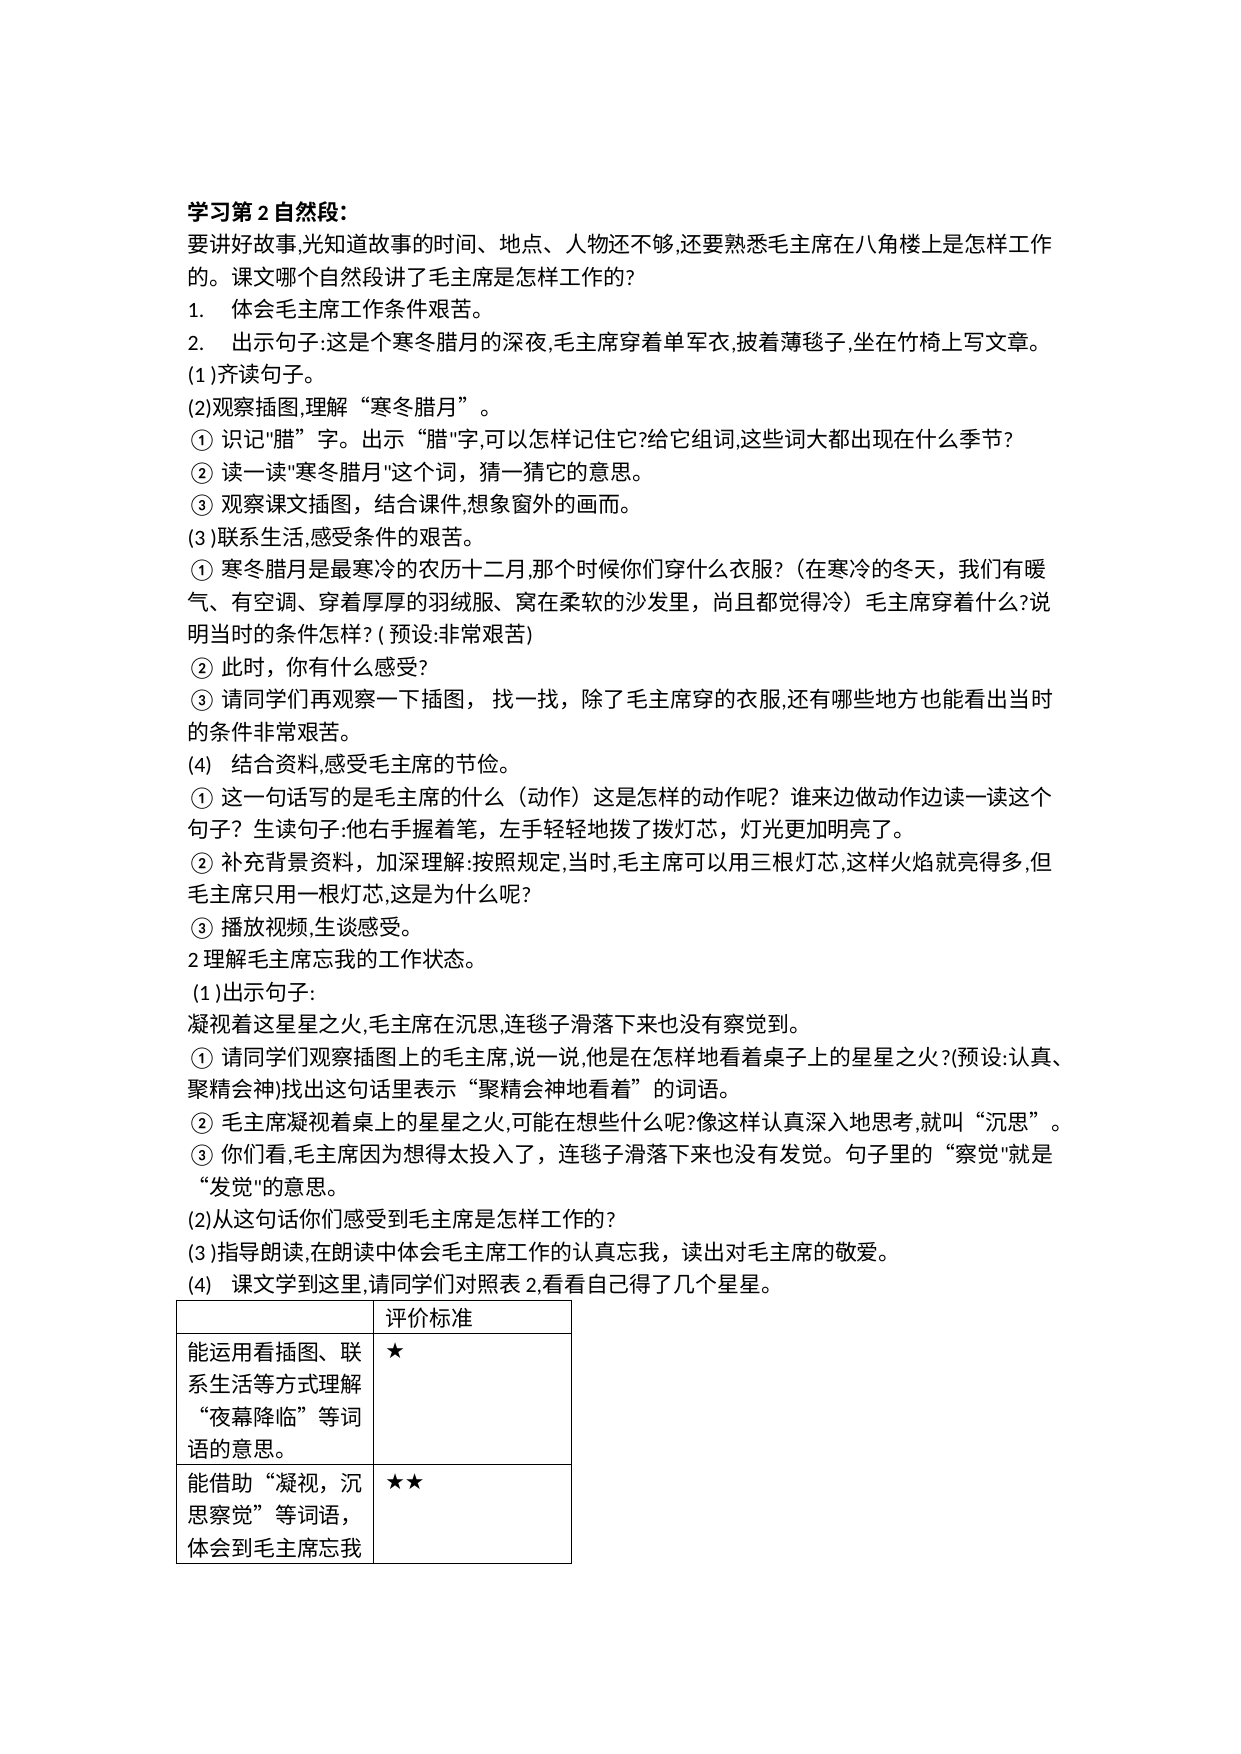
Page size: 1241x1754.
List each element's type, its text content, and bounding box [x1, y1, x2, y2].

text ②此时，你有什么感受? [187, 649, 1053, 682]
text ②读一读"寒冬腊月"这个词，猜一猜它的意思。 [187, 454, 1053, 487]
table_header 评价标准 [374, 1301, 571, 1333]
text 2理解毛主席忘我的工作状态。 [187, 942, 1053, 974]
table_cell ★★ [374, 1465, 571, 1563]
text (2)观察插图,理解“寒冬腊月”。 [187, 389, 1053, 422]
text ①寒冬腊月是最寒冷的农历十二月,那个时候你们穿什么衣服?（在寒冷的冬天，我们有暖气、有空调、穿着厚厚的羽绒服、窝在柔软的沙发里，尚且都觉得冷）毛主席穿着什么?说明当时的条件怎样? ( 预设:非常艰苦) [187, 552, 1053, 649]
table_cell 能运用看插图、联系生活等方式理解“夜幕降临”等词语的意思。 [177, 1334, 373, 1464]
text 学习第2自然段： [187, 194, 1053, 227]
table_cell ★ [374, 1334, 571, 1464]
text ③播放视频,生谈感受。 [187, 909, 1053, 942]
text ①请同学们观察插图上的毛主席,说一说,他是在怎样地看着桌子上的星星之火?(预设:认真、聚精会神)找出这句话里表示“聚精会神地看着”的词语。 [187, 1039, 1053, 1104]
list 结合资料,感受毛主席的节俭。 [187, 747, 1053, 779]
text ③请同学们再观察一下插图， 找一找，除了毛主席穿的衣服,还有哪些地方也能看出当时的条件非常艰苦。 [187, 682, 1053, 747]
text (2)从这句话你们感受到毛主席是怎样工作的? [187, 1202, 1053, 1234]
list 出示句子:这是个寒冬腊月的深夜,毛主席穿着单军衣,披着薄毯子,坐在竹椅上写文章。 (1 )齐读句子。 [187, 324, 1053, 389]
list ①这一句话写的是毛主席的什么（动作）这是怎样的动作呢？谁来边做动作边读一读这个句子？生读句子:他右手握着笔，左手轻轻地拨了拨灯芯，灯光更加明亮了。 [187, 779, 1053, 844]
text 要讲好故事,光知道故事的时间、地点、人物还不够,还要熟悉毛主席在八角楼上是怎样工作的。课文哪个自然段讲了毛主席是怎样工作的? [187, 227, 1053, 292]
text ③你们看,毛主席因为想得太投入了，连毯子滑落下来也没有发觉。句子里的“察觉"就是“发觉"的意思。 [187, 1137, 1053, 1202]
text 凝视着这星星之火,毛主席在沉思,连毯子滑落下来也没有察觉到。 [187, 1007, 1053, 1039]
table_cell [177, 1465, 373, 1563]
text ②补充背景资料，加深理解:按照规定,当时,毛主席可以用三根灯芯,这样火焰就亮得多,但毛主席只用一根灯芯,这是为什么呢? [187, 844, 1053, 909]
text (3 )联系生活,感受条件的艰苦。 [187, 519, 1053, 552]
text ①识记"腊”字。出示“腊"字,可以怎样记住它?给它组词,这些词大都出现在什么季节? [187, 422, 1053, 454]
list 课文学到这里,请同学们对照表2,看看自己得了几个星星。 [187, 1267, 1053, 1299]
text ②毛主席凝视着桌上的星星之火,可能在想些什么呢?像这样认真深入地思考,就叫“沉思”。 [187, 1104, 1053, 1137]
text ③观察课文插图，结合课件,想象窗外的画而。 [187, 487, 1053, 519]
list 体会毛主席工作条件艰苦。 [187, 292, 1053, 324]
text (1 )出示句子: [187, 974, 1053, 1007]
table_header [177, 1301, 373, 1333]
text (3 )指导朗读,在朗读中体会毛主席工作的认真忘我，读出对毛主席的敬爱。 [187, 1234, 1053, 1267]
